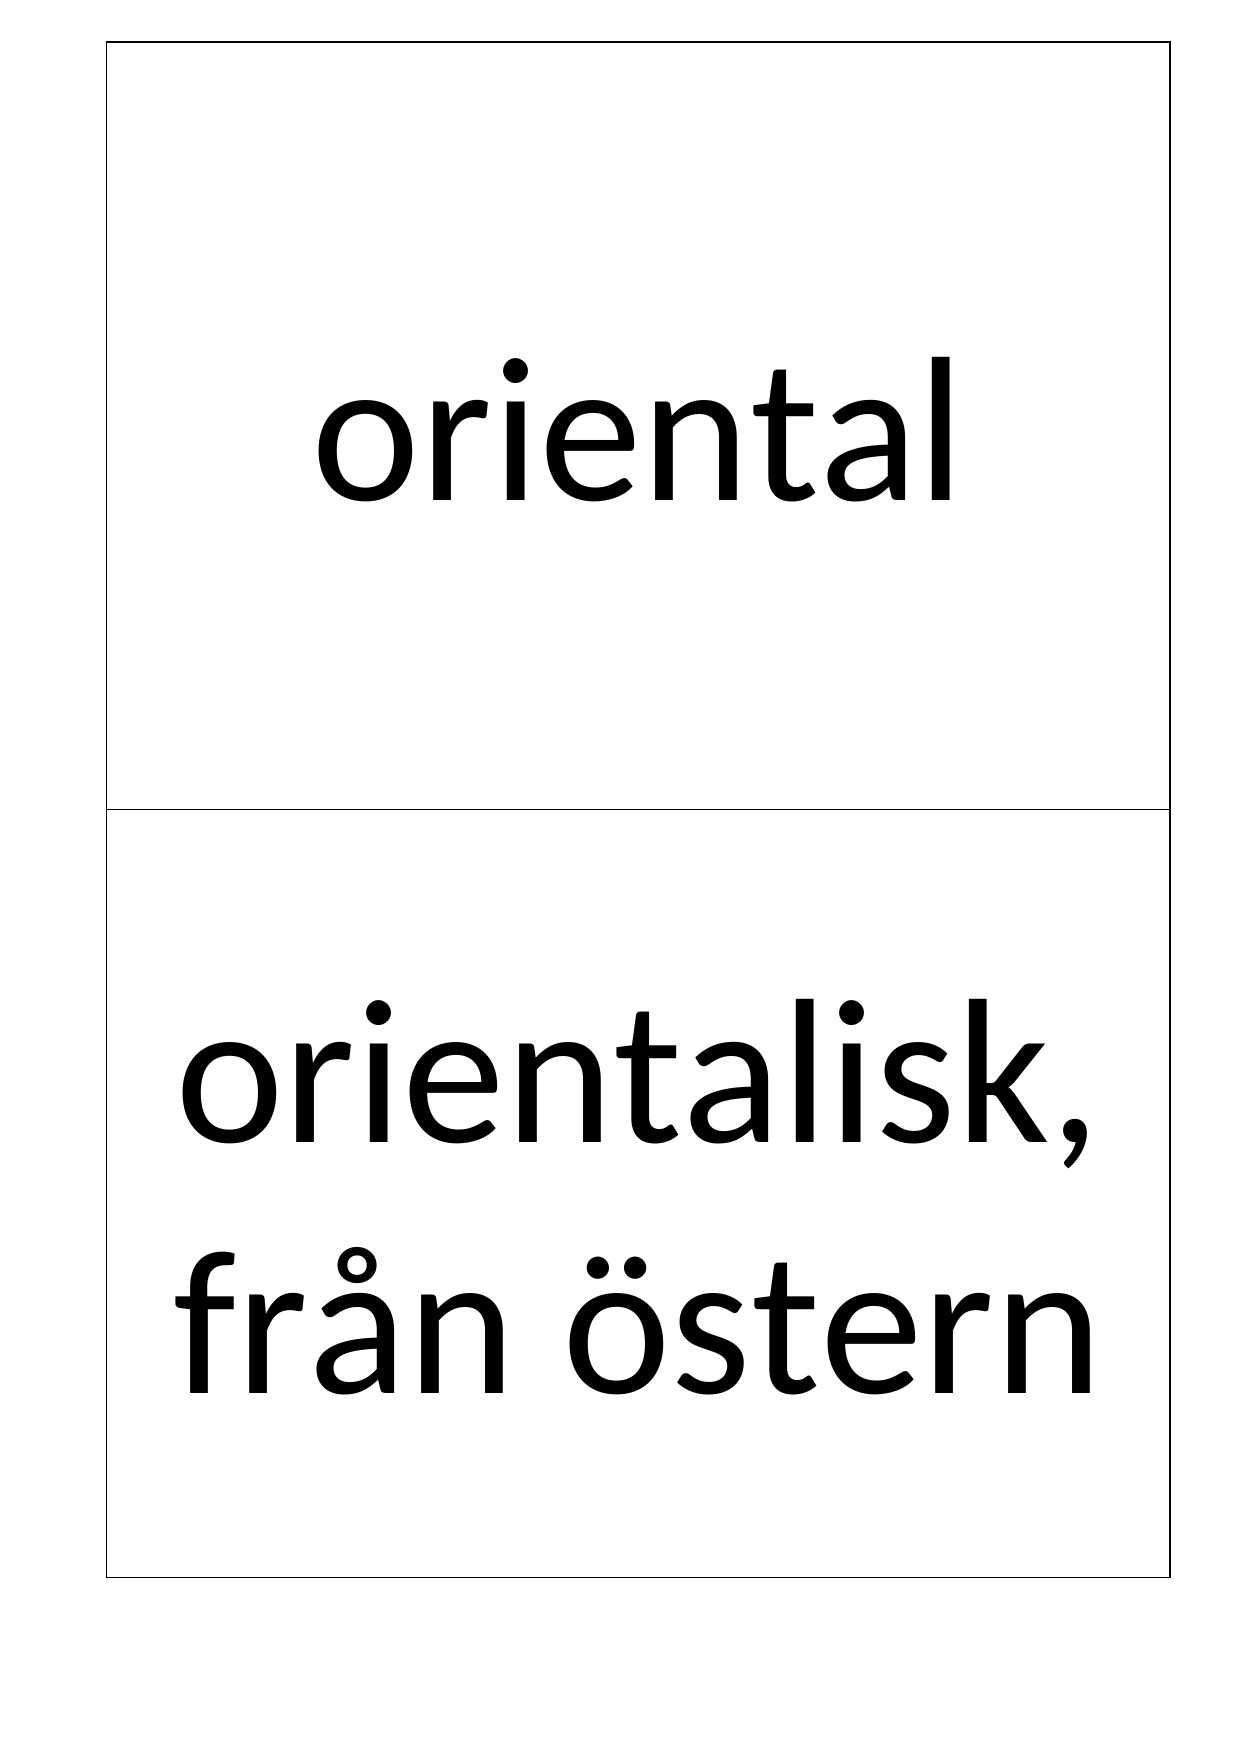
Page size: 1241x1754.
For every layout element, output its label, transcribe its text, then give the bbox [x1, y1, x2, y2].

table_cell orientalisk, från östern [107, 810, 1169, 1577]
table_cell oriental [107, 43, 1169, 809]
